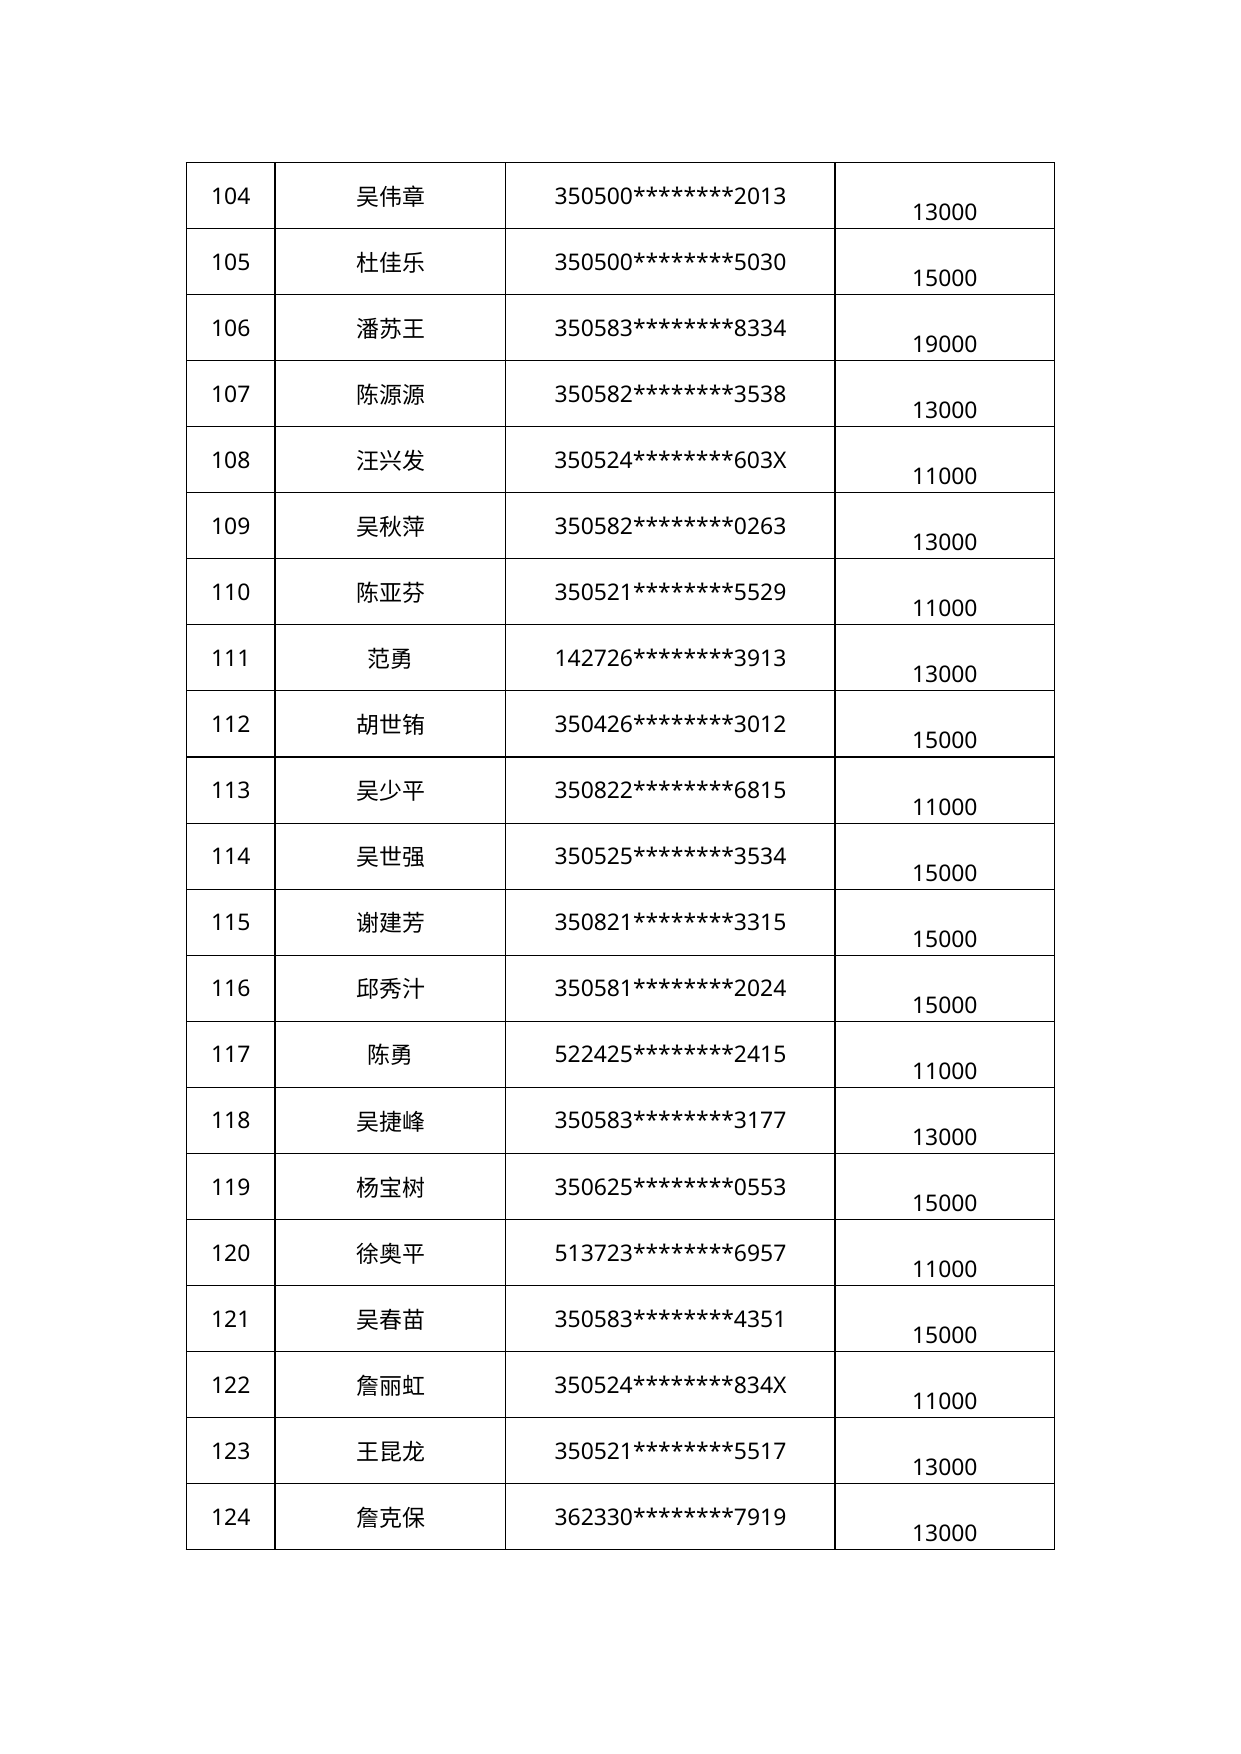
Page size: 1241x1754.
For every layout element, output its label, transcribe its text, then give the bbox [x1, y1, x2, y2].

table_cell 陈勇 [276, 1022, 505, 1087]
table_cell 119 [187, 1154, 274, 1219]
table_cell 116 [187, 956, 274, 1021]
table_cell 13000 [836, 493, 1054, 558]
table_cell 詹克保 [276, 1484, 505, 1549]
table_cell 350583********4351 [506, 1286, 834, 1351]
table_cell 陈亚芬 [276, 559, 505, 624]
table_cell 吴世强 [276, 824, 505, 888]
table_cell 吴捷峰 [276, 1088, 505, 1153]
table_cell 350521********5517 [506, 1418, 834, 1483]
table_cell 13000 [836, 625, 1054, 690]
table_cell 吴秋萍 [276, 493, 505, 558]
table_cell 15000 [836, 1286, 1054, 1351]
table_cell 114 [187, 824, 274, 888]
table_cell 杨宝树 [276, 1154, 505, 1219]
table_cell 122 [187, 1352, 274, 1417]
table_cell 121 [187, 1286, 274, 1351]
table_cell 11000 [836, 1352, 1054, 1417]
table_cell 11000 [836, 1220, 1054, 1285]
table_cell 350521********5529 [506, 559, 834, 624]
table_cell 350625********0553 [506, 1154, 834, 1219]
table_cell 13000 [836, 1484, 1054, 1549]
table_cell 350500********5030 [506, 229, 834, 294]
table_cell 杜佳乐 [276, 229, 505, 294]
table_cell 115 [187, 890, 274, 954]
table_cell 350524********834X [506, 1352, 834, 1417]
table_cell 107 [187, 361, 274, 426]
table_cell 11000 [836, 758, 1054, 822]
table_cell 120 [187, 1220, 274, 1285]
table_cell 詹丽虹 [276, 1352, 505, 1417]
table_cell 吴伟章 [276, 163, 505, 228]
table_cell 徐奥平 [276, 1220, 505, 1285]
table_cell 11000 [836, 427, 1054, 492]
table_cell 陈源源 [276, 361, 505, 426]
table_cell 118 [187, 1088, 274, 1153]
table_cell 350583********8334 [506, 295, 834, 360]
table_cell 15000 [836, 691, 1054, 756]
table_cell 350583********3177 [506, 1088, 834, 1153]
table_cell 汪兴发 [276, 427, 505, 492]
table_cell 142726********3913 [506, 625, 834, 690]
table_cell 117 [187, 1022, 274, 1087]
table_cell 潘苏王 [276, 295, 505, 360]
table_cell 胡世铕 [276, 691, 505, 756]
table_cell 350524********603X [506, 427, 834, 492]
table_cell 350525********3534 [506, 824, 834, 888]
table_cell 13000 [836, 361, 1054, 426]
table_cell 123 [187, 1418, 274, 1483]
table_cell 350582********0263 [506, 493, 834, 558]
table_cell 106 [187, 295, 274, 360]
table_cell 15000 [836, 1154, 1054, 1219]
table_cell 350500********2013 [506, 163, 834, 228]
table_cell 13000 [836, 1088, 1054, 1153]
table_cell 113 [187, 758, 274, 822]
table_cell 124 [187, 1484, 274, 1549]
table_cell 350426********3012 [506, 691, 834, 756]
table_cell 吴春苗 [276, 1286, 505, 1351]
table_cell 13000 [836, 163, 1054, 228]
table_cell 15000 [836, 956, 1054, 1021]
table_cell 513723********6957 [506, 1220, 834, 1285]
table_cell 11000 [836, 1022, 1054, 1087]
table_cell 104 [187, 163, 274, 228]
table_cell 109 [187, 493, 274, 558]
table_cell 350581********2024 [506, 956, 834, 1021]
table_cell 350822********6815 [506, 758, 834, 822]
table_cell 112 [187, 691, 274, 756]
table_cell 19000 [836, 295, 1054, 360]
table_cell 15000 [836, 824, 1054, 888]
table_cell 范勇 [276, 625, 505, 690]
table_cell 11000 [836, 559, 1054, 624]
table_cell 110 [187, 559, 274, 624]
table_cell 362330********7919 [506, 1484, 834, 1549]
table_cell 350821********3315 [506, 890, 834, 954]
table_cell 105 [187, 229, 274, 294]
table_cell 13000 [836, 1418, 1054, 1483]
table_cell 王昆龙 [276, 1418, 505, 1483]
table_cell 350582********3538 [506, 361, 834, 426]
table_cell 吴少平 [276, 758, 505, 822]
table_cell 邱秀汁 [276, 956, 505, 1021]
table_cell 谢建芳 [276, 890, 505, 954]
table_cell 15000 [836, 229, 1054, 294]
table_cell 522425********2415 [506, 1022, 834, 1087]
table_cell 15000 [836, 890, 1054, 954]
table_cell 111 [187, 625, 274, 690]
table_cell 108 [187, 427, 274, 492]
